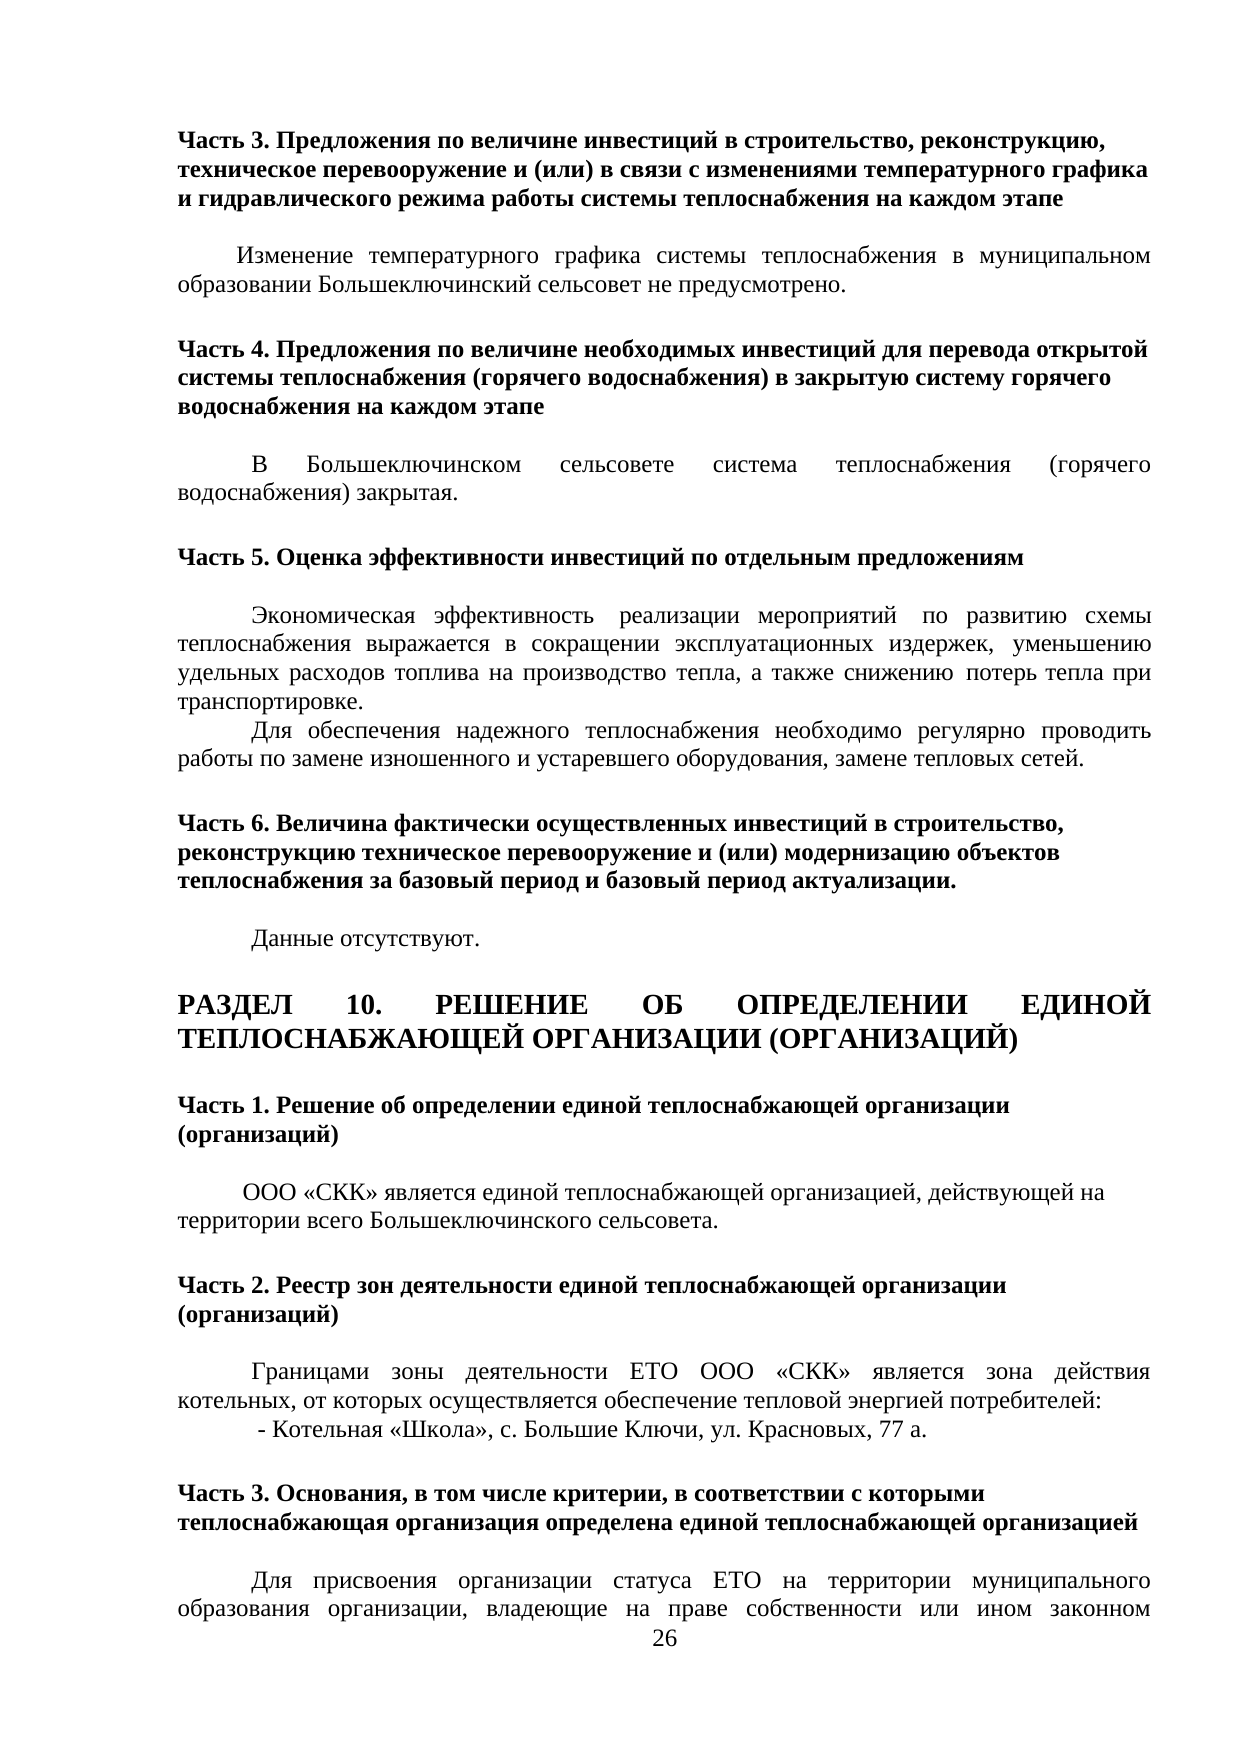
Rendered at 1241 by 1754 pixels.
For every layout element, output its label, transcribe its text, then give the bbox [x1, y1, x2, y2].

text Данные отсутствуют. [177, 923, 1152, 952]
text В Большеключинском сельсовете система теплоснабжения (горячего водоснабжения) закрытая. [177, 449, 1152, 506]
subtitle Часть 6. Величина фактически осуществленных инвестиций в строительство, реконструкцию техническое перевооружение и (или) модернизацию объектов теплоснабжения за базовый период и базовый период актуализации. [177, 808, 1152, 894]
text Для обеспечения надежного теплоснабжения необходимо регулярно проводить работы по замене изношенного и устаревшего оборудования, замене тепловых сетей. [177, 715, 1152, 772]
subtitle Часть 4. Предложения по величине необходимых инвестиций для перевода открытой системы теплоснабжения (горячего водоснабжения) в закрытую систему горячего водоснабжения на каждом этапе [177, 334, 1152, 420]
text - Котельная «Школа», с. Большие Ключи, ул. Красновых, 77 а. [177, 1414, 1152, 1442]
subtitle Часть 2. Реестр зон деятельности единой теплоснабжающей организации (организаций) [177, 1270, 1152, 1327]
subtitle Часть 3. Предложения по величине инвестиций в строительство, реконструкцию, техническое перевооружение и (или) в связи с изменениями температурного графика и гидравлического режима работы системы теплоснабжения на каждом этапе [177, 125, 1152, 212]
text Изменение температурного графика системы теплоснабжения в муниципальном образовании Большеключинский сельсовет не предусмотрено. [177, 240, 1152, 298]
text Экономическая эффективность реализации мероприятий по развитию схемы теплоснабжения выражается в сокращении эксплуатационных издержек, уменьшению удельных расходов топлива на производство тепла, а также снижению потерь тепла при транспортировке. [177, 600, 1152, 715]
subtitle Часть 1. Решение об определении единой теплоснабжающей организации (организаций) [177, 1090, 1152, 1148]
subtitle Часть 3. Основания, в том числе критерии, в соответствии с которыми теплоснабжающая организация определена единой теплоснабжающей организацией [177, 1478, 1152, 1536]
text ООО «СКК» является единой теплоснабжающей организацией, действующей на территории всего Большеключинского сельсовета. [177, 1177, 1152, 1234]
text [177, 1565, 1152, 1622]
text Границами зоны деятельности ЕТО ООО «СКК» является зона действия котельных, от которых осуществляется обеспечение тепловой энергией потребителей: [177, 1356, 1152, 1414]
subtitle Часть 5. Оценка эффективности инвестиций по отдельным предложениям [177, 542, 1152, 571]
subtitle РАЗДЕЛ 10. РЕШЕНИЕ ОБ ОПРЕДЕЛЕНИИ ЕДИНОЙ ТЕПЛОСНАБЖАЮЩЕЙ ОРГАНИЗАЦИИ (ОРГАНИЗАЦИЙ) [177, 987, 1152, 1054]
